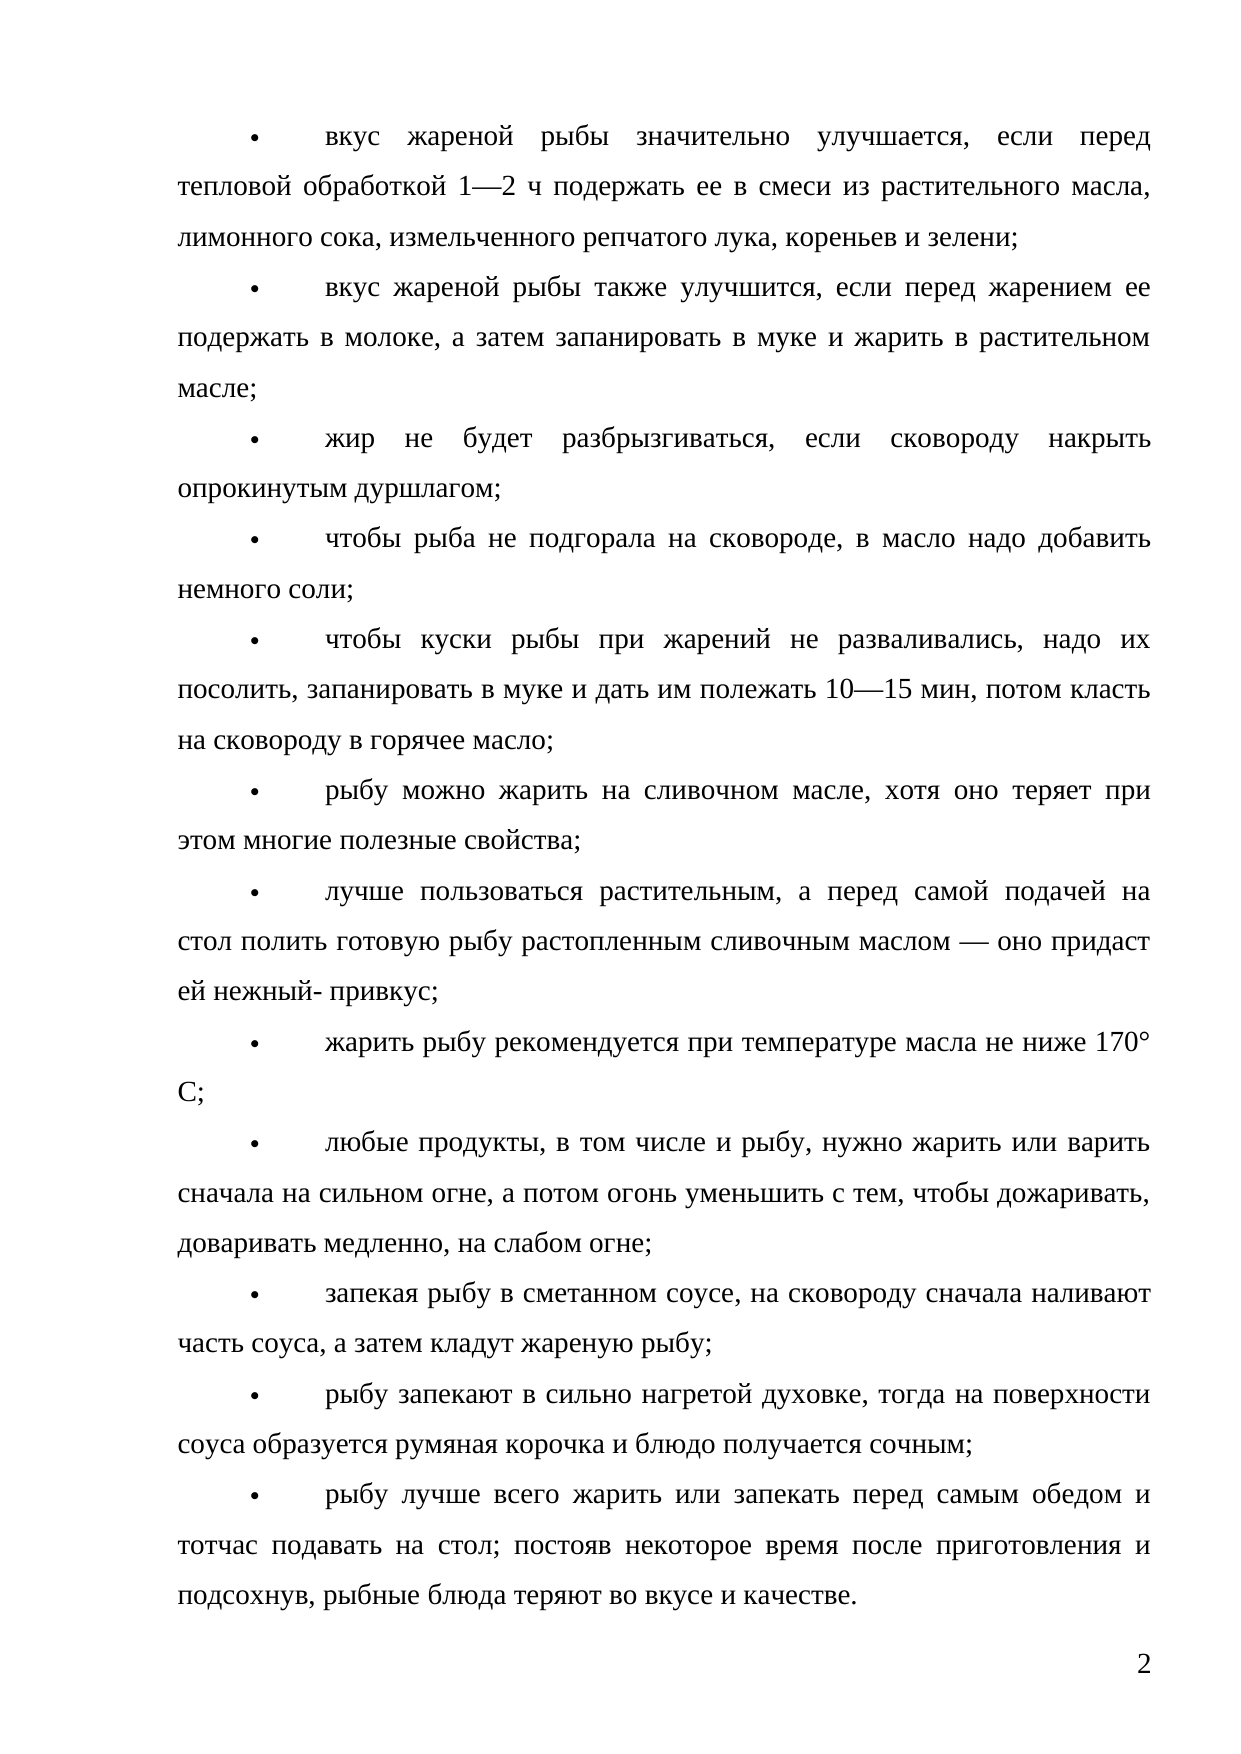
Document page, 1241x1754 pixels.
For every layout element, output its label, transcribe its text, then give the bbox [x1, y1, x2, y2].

list любые продукты, в том числе и рыбу, нужно жарить или варить сначала на сильном огне, а потом огонь уменьшить с тем, чтобы дожаривать, доваривать медленно, на слабом огне; [177, 1124, 1152, 1258]
list рыбу лучше всего жарить или запекать перед самым обедом и тотчас подавать на стол; постояв некоторое время после приготовления и подсохнув, рыбные блюда теряют во вкусе и качестве. [177, 1477, 1152, 1611]
list вкус жареной рыбы значительно улучшается, если перед тепловой обработкой 1—2 ч подержать ее в смеси из растительного масла, лимонного сока, измельченного репчатого лука, кореньев и зелени; [177, 118, 1152, 252]
list жарить рыбу рекомендуется при температуре масла не ниже 170° С; [177, 1024, 1152, 1108]
list жир не будет разбрызгиваться, если сковороду накрыть опрокинутым дуршлагом; [177, 420, 1152, 504]
list лучше пользоваться растительным, а перед самой подачей на стол полить готовую рыбу растопленным сливочным маслом — оно придаст ей нежный- привкус; [177, 873, 1152, 1007]
list чтобы куски рыбы при жарений не разваливались, надо их посолить, запанировать в муке и дать им полежать 10—15 мин, потом класть на сковороду в горячее масло; [177, 621, 1152, 755]
list чтобы рыба не подгорала на сковороде, в масло надо добавить немного соли; [177, 521, 1152, 604]
list рыбу можно жарить на сливочном масле, хотя оно теряет при этом многие полезные свойства; [177, 772, 1152, 856]
list рыбу запекают в сильно нагретой духовке, тогда на поверхности соуса образуется румяная корочка и блюдо получается сочным; [177, 1376, 1152, 1460]
list запекая рыбу в сметанном соусе, на сковороду сначала наливают часть соуса, а затем кладут жареную рыбу; [177, 1275, 1152, 1359]
list вкус жареной рыбы также улучшится, если перед жарением ее подержать в молоке, а затем запанировать в муке и жарить в растительном масле; [177, 269, 1152, 403]
